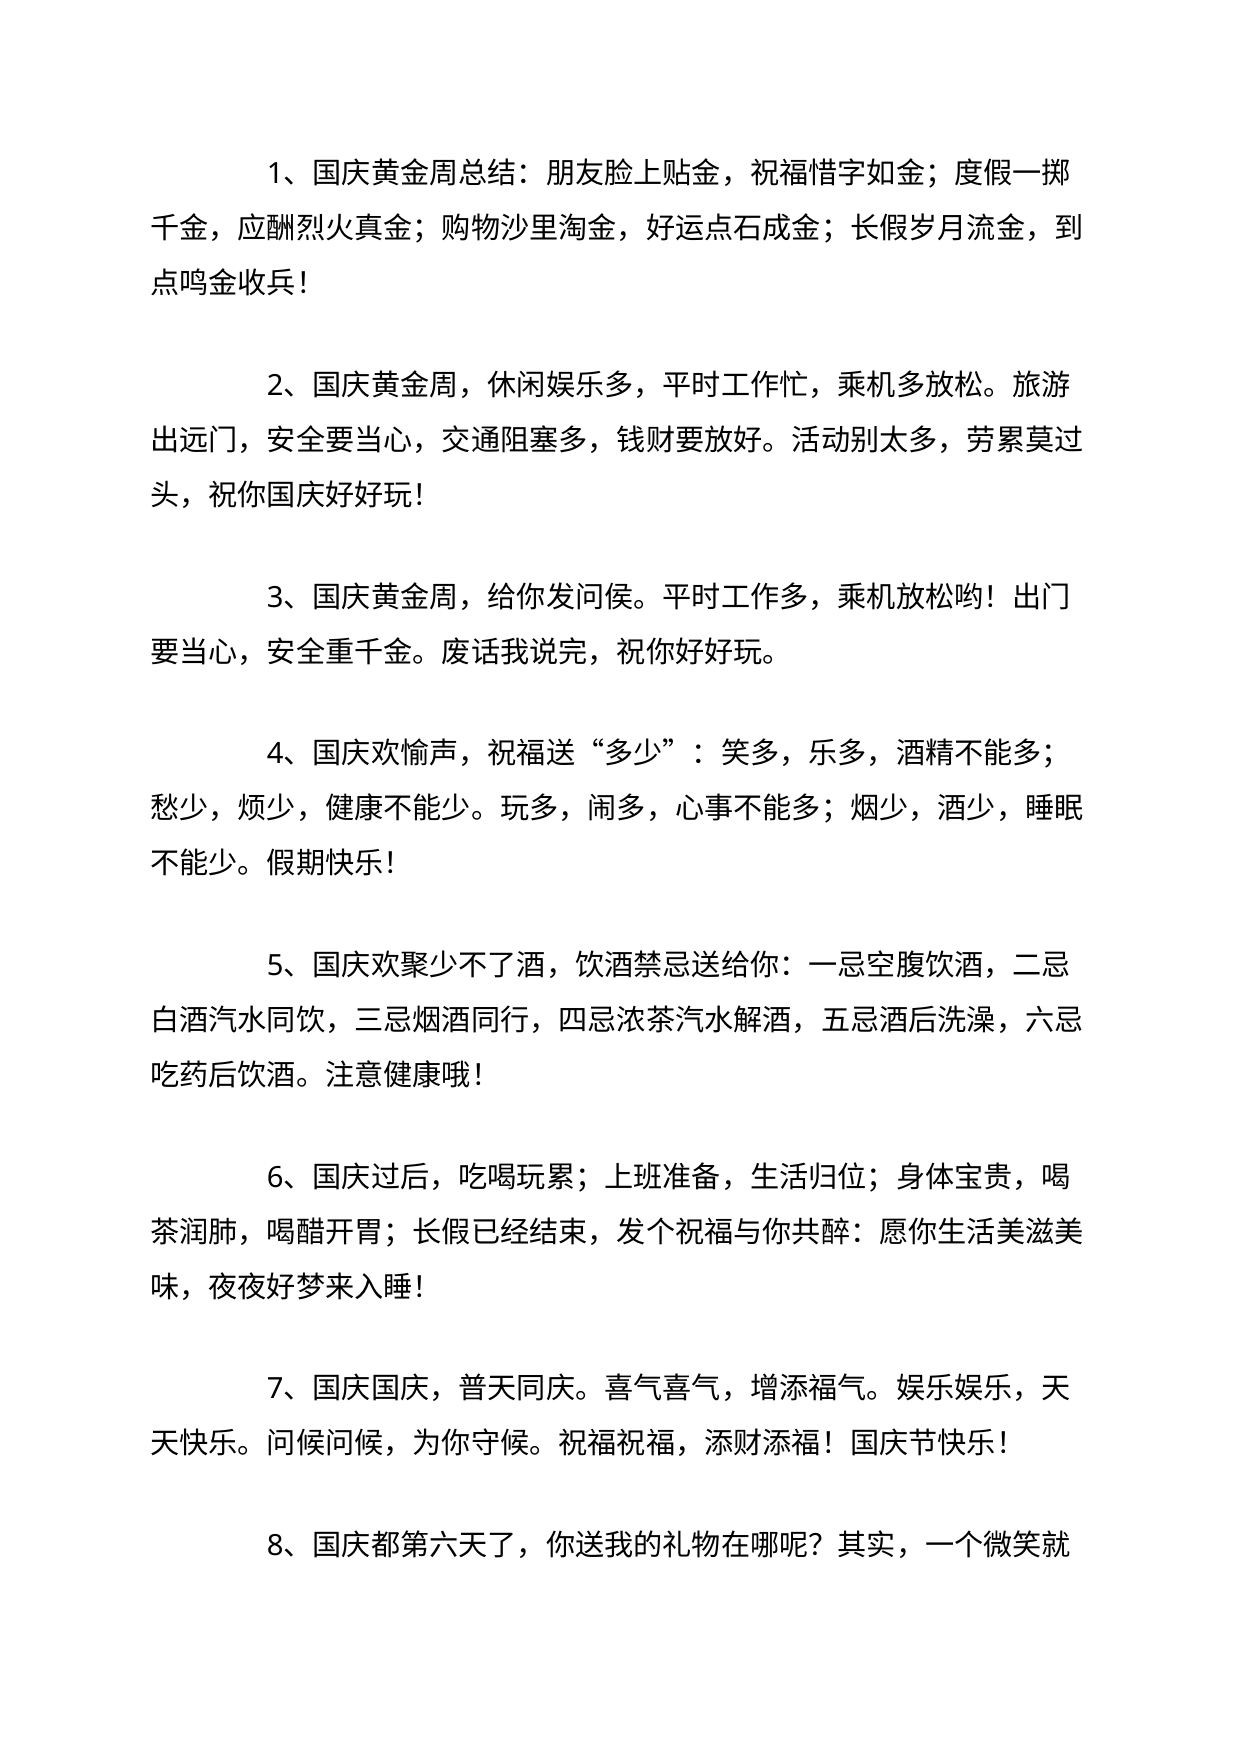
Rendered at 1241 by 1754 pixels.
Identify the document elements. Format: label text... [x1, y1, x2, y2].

text 6、国庆过后，吃喝玩累；上班准备，生活归位；身体宝贵，喝茶润肺，喝醋开胃；长假已经结束，发个祝福与你共醉：愿你生活美滋美味，夜夜好梦来入睡！ [150, 1153, 1090, 1306]
text 2、国庆黄金周，休闲娱乐多，平时工作忙，乘机多放松。旅游出远门，安全要当心，交通阻塞多，钱财要放好。活动别太多，劳累莫过头，祝你国庆好好玩！ [150, 362, 1090, 514]
text 3、国庆黄金周，给你发问侯。平时工作多，乘机放松哟！出门要当心，安全重千金。废话我说完，祝你好好玩。 [150, 573, 1090, 671]
text 5、国庆欢聚少不了酒，饮酒禁忌送给你：一忌空腹饮酒，二忌白酒汽水同饮，三忌烟酒同行，四忌浓茶汽水解酒，五忌酒后洗澡，六忌吃药后饮酒。注意健康哦！ [150, 942, 1090, 1094]
text 7、国庆国庆，普天同庆。喜气喜气，增添福气。娱乐娱乐，天天快乐。问候问候，为你守候。祝福祝福，添财添福！国庆节快乐！ [150, 1365, 1090, 1462]
text 4、国庆欢愉声，祝福送“多少”：笑多，乐多，酒精不能多；愁少，烦少，健康不能少。玩多，闹多，心事不能多；烟少，酒少，睡眠不能少。假期快乐！ [150, 730, 1090, 882]
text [150, 1522, 1090, 1564]
text 1、国庆黄金周总结：朋友脸上贴金，祝福惜字如金；度假一掷千金，应酬烈火真金；购物沙里淘金，好运点石成金；长假岁月流金，到点鸣金收兵！ [150, 150, 1090, 302]
